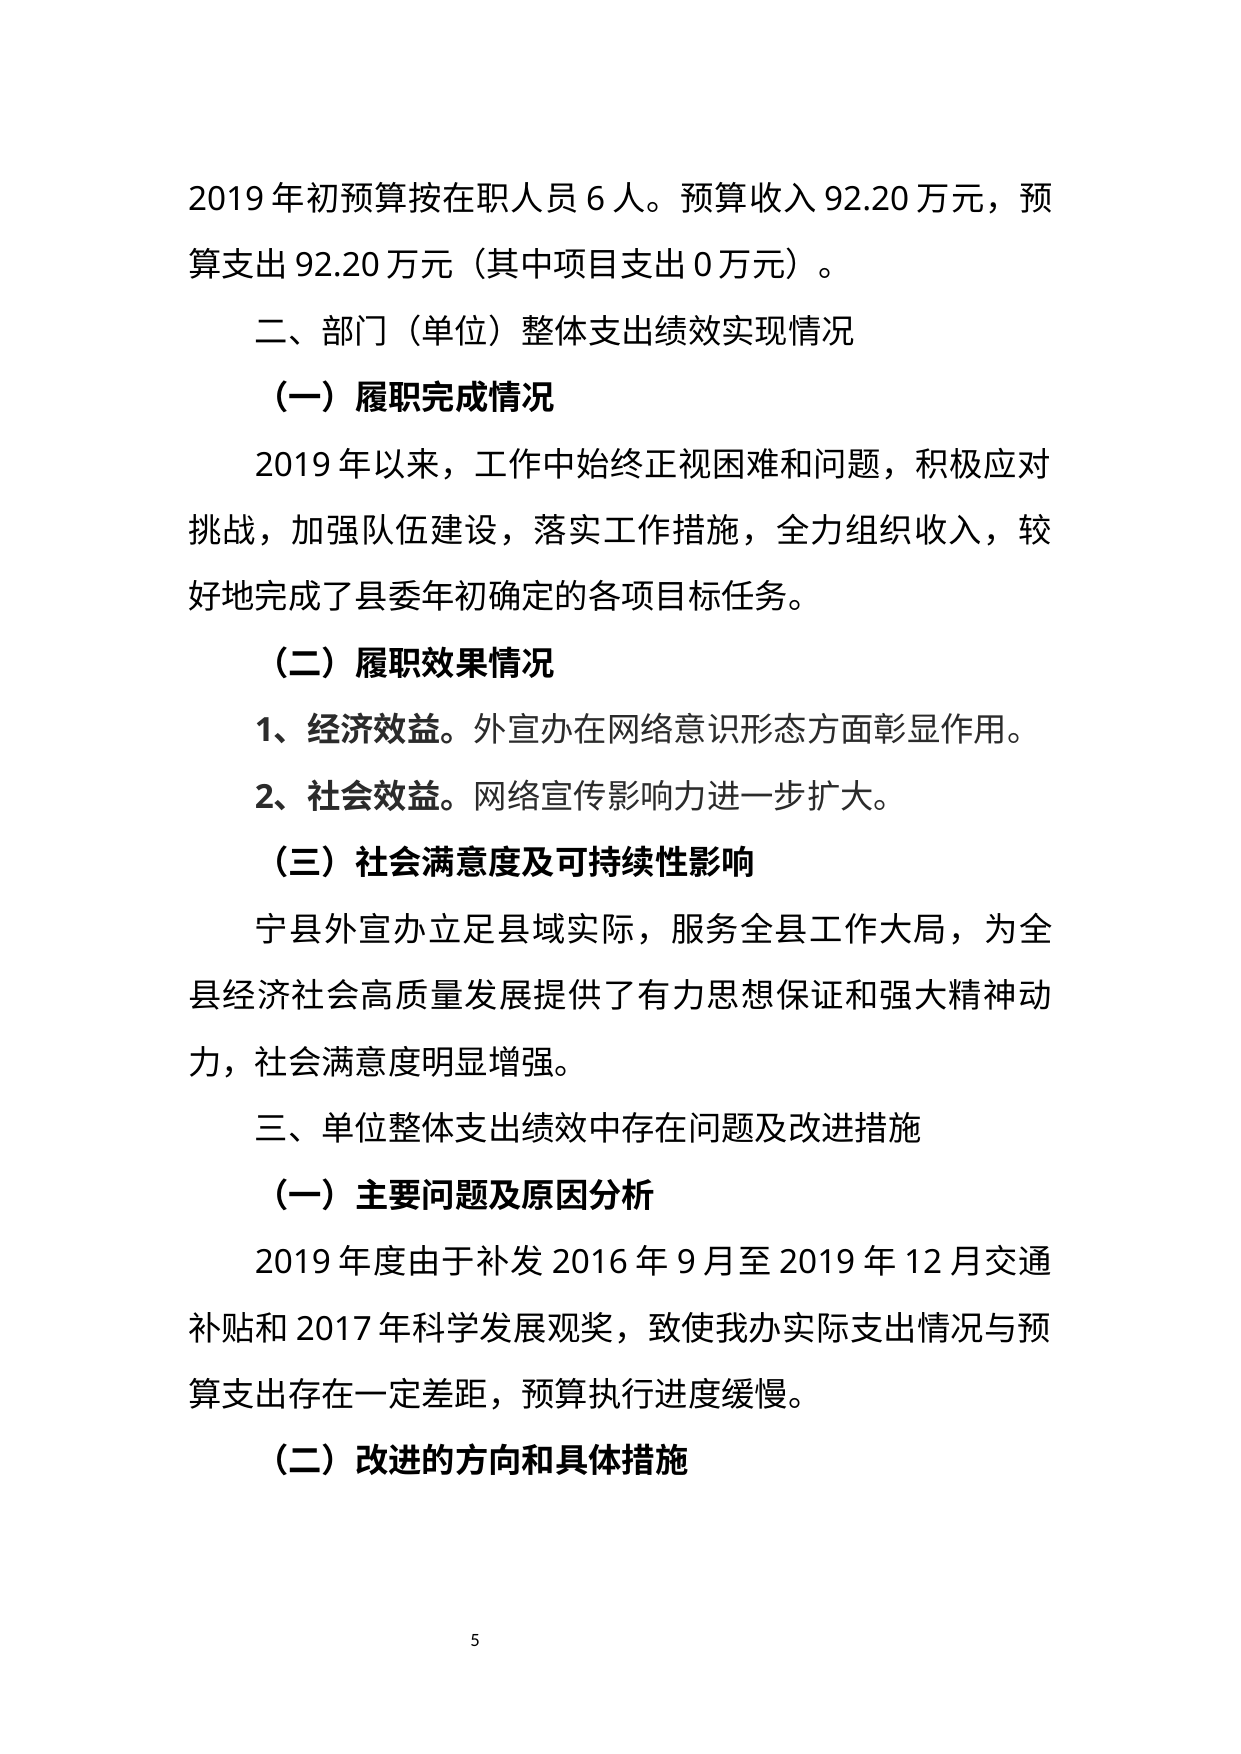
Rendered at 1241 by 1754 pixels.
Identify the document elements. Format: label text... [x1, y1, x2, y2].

list 部门（单位）整体支出绩效实现情况 [188, 295, 1052, 362]
text 1、经济效益。外宣办在网络意识形态方面彰显作用。 [188, 694, 1052, 761]
text （三）社会满意度及可持续性影响 [188, 827, 1052, 893]
text 2019年以来，工作中始终正视困难和问题，积极应对挑战，加强队伍建设，落实工作措施，全力组织收入，较好地完成了县委年初确定的各项目标任务。 [188, 428, 1052, 628]
text （一）主要问题及原因分析 [188, 1159, 1052, 1226]
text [188, 162, 1052, 295]
text （二）履职效果情况 [188, 628, 1052, 694]
text （二）改进的方向和具体措施 [188, 1425, 1052, 1492]
text （一）履职完成情况 [188, 362, 1052, 428]
text 2、社会效益。网络宣传影响力进一步扩大。 [188, 761, 1052, 827]
text 2019年度由于补发2016年9月至2019年12月交通补贴和2017年科学发展观奖，致使我办实际支出情况与预算支出存在一定差距，预算执行进度缓慢。 [188, 1226, 1052, 1425]
text 三、单位整体支出绩效中存在问题及改进措施 [188, 1093, 1052, 1159]
text 宁县外宣办立足县域实际，服务全县工作大局，为全县经济社会高质量发展提供了有力思想保证和强大精神动力，社会满意度明显增强。 [188, 893, 1052, 1093]
